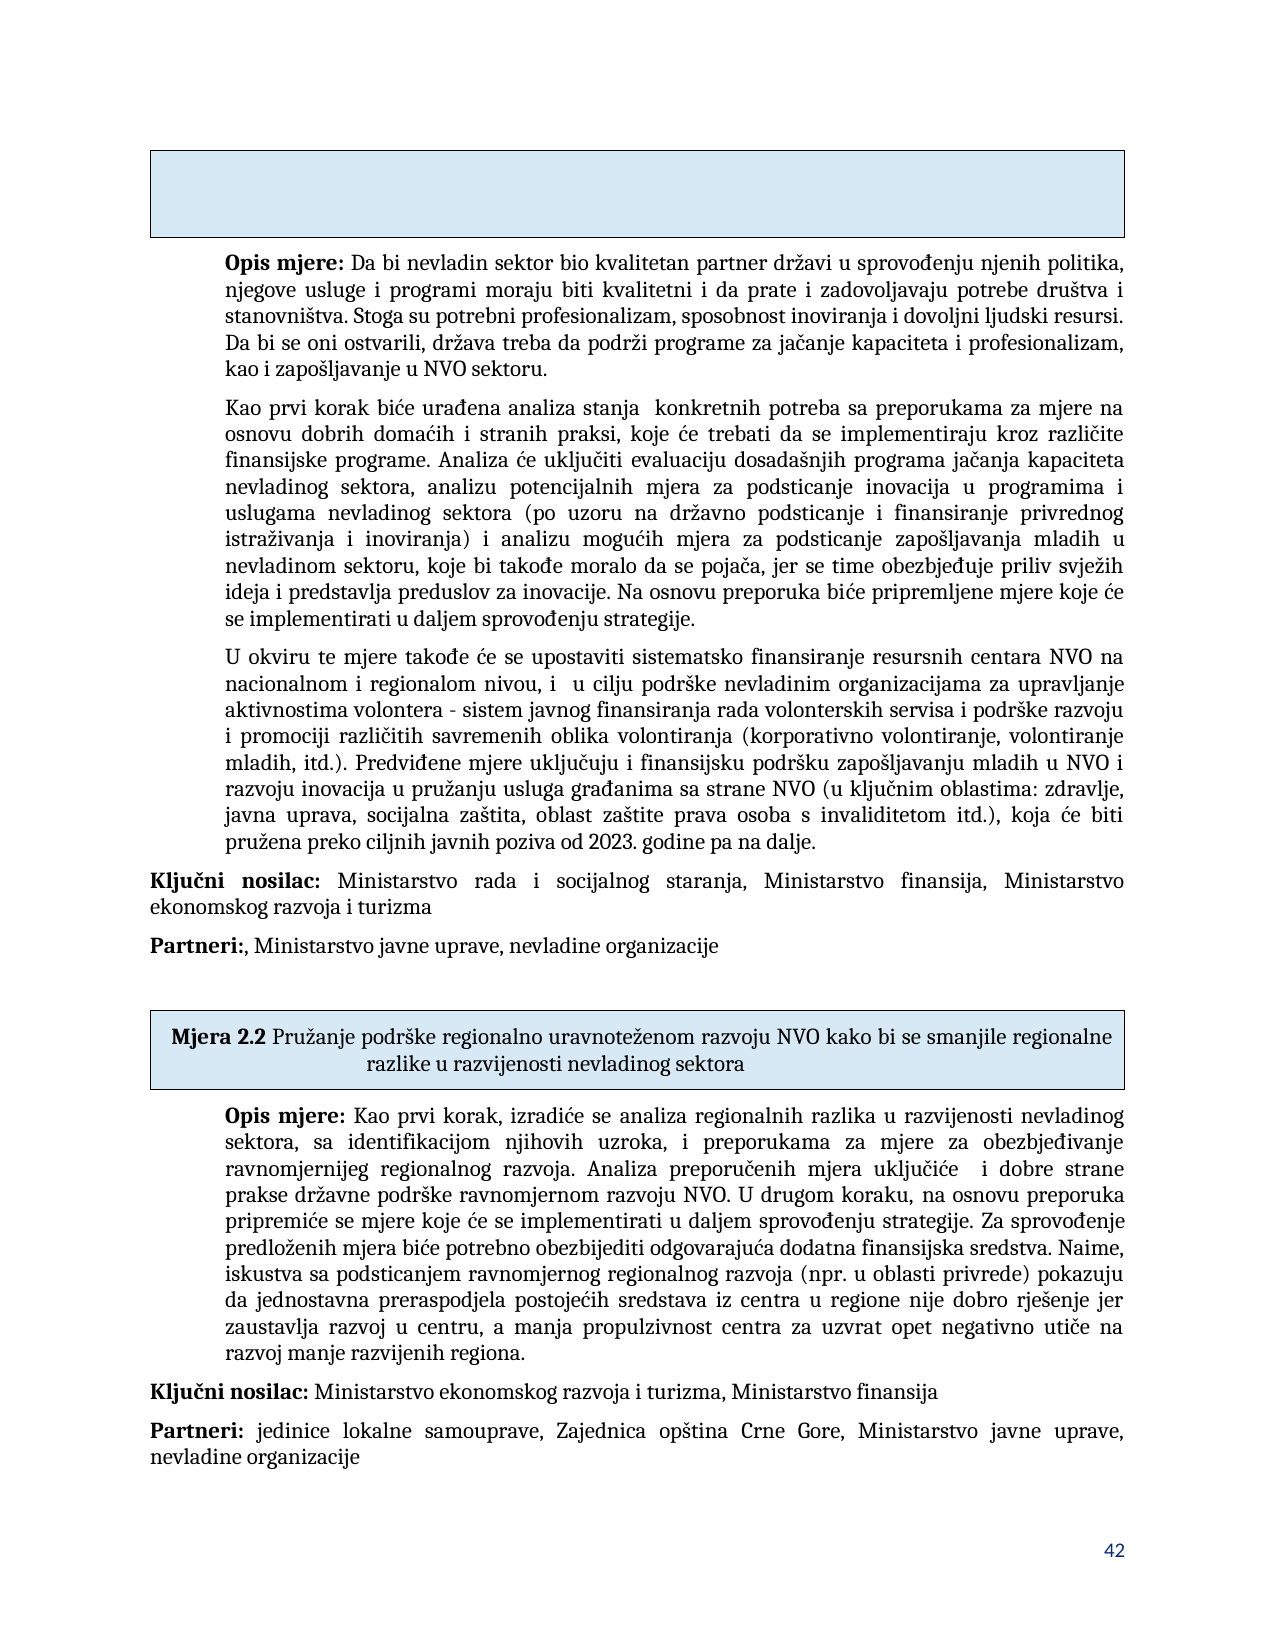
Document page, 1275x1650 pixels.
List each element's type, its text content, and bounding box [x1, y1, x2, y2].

text Partneri: jedinice lokalne samouprave, Zajednica opština Crne Gore, Ministarstvo javne uprave, nevladine organizacije [150, 1418, 1125, 1470]
table_header Mjera 2.2 Pružanje podrške regionalno uravnoteženom razvoju NVO kako bi se smanjile regionalne razlike u razvijenosti nevladinog sektora [151, 1011, 1124, 1089]
text Opis mjere: Da bi nevladin sektor bio kvalitetan partner državi u sprovođenju njenih politika, njegove usluge i programi moraju biti kvalitetni i da prate i zadovoljavaju potrebe društva i stanovništva. Stoga su potrebni profesionalizam, sposobnost inoviranja i dovoljni ljudski resursi. Da bi se oni ostvarili, država treba da podrži programe za jačanje kapaciteta i profesionalizam, kao i zapošljavanje u NVO sektoru. [225, 250, 1125, 382]
text Partneri:, Ministarstvo javne uprave, nevladine organizacije [150, 933, 1125, 959]
text U okviru te mjere takođe će se upostaviti sistematsko finansiranje resursnih centara NVO na nacionalnom i regionalom nivou, i u cilju podrške nevladinim organizacijama za upravljanje aktivnostima volontera - sistem javnog finansiranja rada volonterskih servisa i podrške razvoju i promociji različitih savremenih oblika volontiranja (korporativno volontiranje, volontiranje mladih, itd.). Predviđene mjere uključuju i finansijsku podršku zapošljavanju mladih u NVO i razvoju inovacija u pružanju usluga građanima sa strane NVO (u ključnim oblastima: zdravlje, javna uprava, socijalna zaštita, oblast zaštite prava osoba s invaliditetom itd.), koja će biti pružena preko ciljnih javnih poziva od 2023. godine pa na dalje. [225, 644, 1125, 855]
text Ključni nosilac: Ministarstvo rada i socijalnog staranja, Ministarstvo finansija, Ministarstvo ekonomskog razvoja i turizma [150, 867, 1125, 920]
text Opis mjere: Kao prvi korak, izradiće se analiza regionalnih razlika u razvijenosti nevladinog sektora, sa identifikacijom njihovih uzroka, i preporukama za mjere za obezbjeđivanje ravnomjernijeg regionalnog razvoja. Analiza preporučenih mjera uključiće i dobre strane prakse državne podrške ravnomjernom razvoju NVO. U drugom koraku, na osnovu preporuka pripremiće se mjere koje će se implementirati u daljem sprovođenju strategije. Za sprovođenje predloženih mjera biće potrebno obezbijediti odgovarajuća dodatna finansijska sredstva. Naime, iskustva sa podsticanjem ravnomjernog regionalnog razvoja (npr. u oblasti privrede) pokazuju da jednostavna preraspodjela postojećih sredstava iz centra u regione nije dobro rješenje jer zaustavlja razvoj u centru, a manja propulzivnost centra za uzvrat opet negativno utiče na razvoj manje razvijenih regiona. [225, 1103, 1125, 1366]
text Kao prvi korak biće urađena analiza stanja konkretnih potreba sa preporukama za mjere na osnovu dobrih domaćih i stranih praksi, koje će trebati da se implementiraju kroz različite finansijske programe. Analiza će uključiti evaluaciju dosadašnjih programa jačanja kapaciteta nevladinog sektora, analizu potencijalnih mjera za podsticanje inovacija u programima i uslugama nevladinog sektora (po uzoru na državno podsticanje i finansiranje privrednog istraživanja i inoviranja) i analizu mogućih mjera za podsticanje zapošljavanja mladih u nevladinom sektoru, koje bi takođe moralo da se pojača, jer se time obezbjeđuje priliv svježih ideja i predstavlja preduslov za inovacije. Na osnovu preporuka biće pripremljene mjere koje će se implementirati u daljem sprovođenju strategije. [225, 394, 1125, 632]
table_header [151, 151, 1124, 237]
text Ključni nosilac: Ministarstvo ekonomskog razvoja i turizma, Ministarstvo finansija [150, 1379, 1125, 1405]
